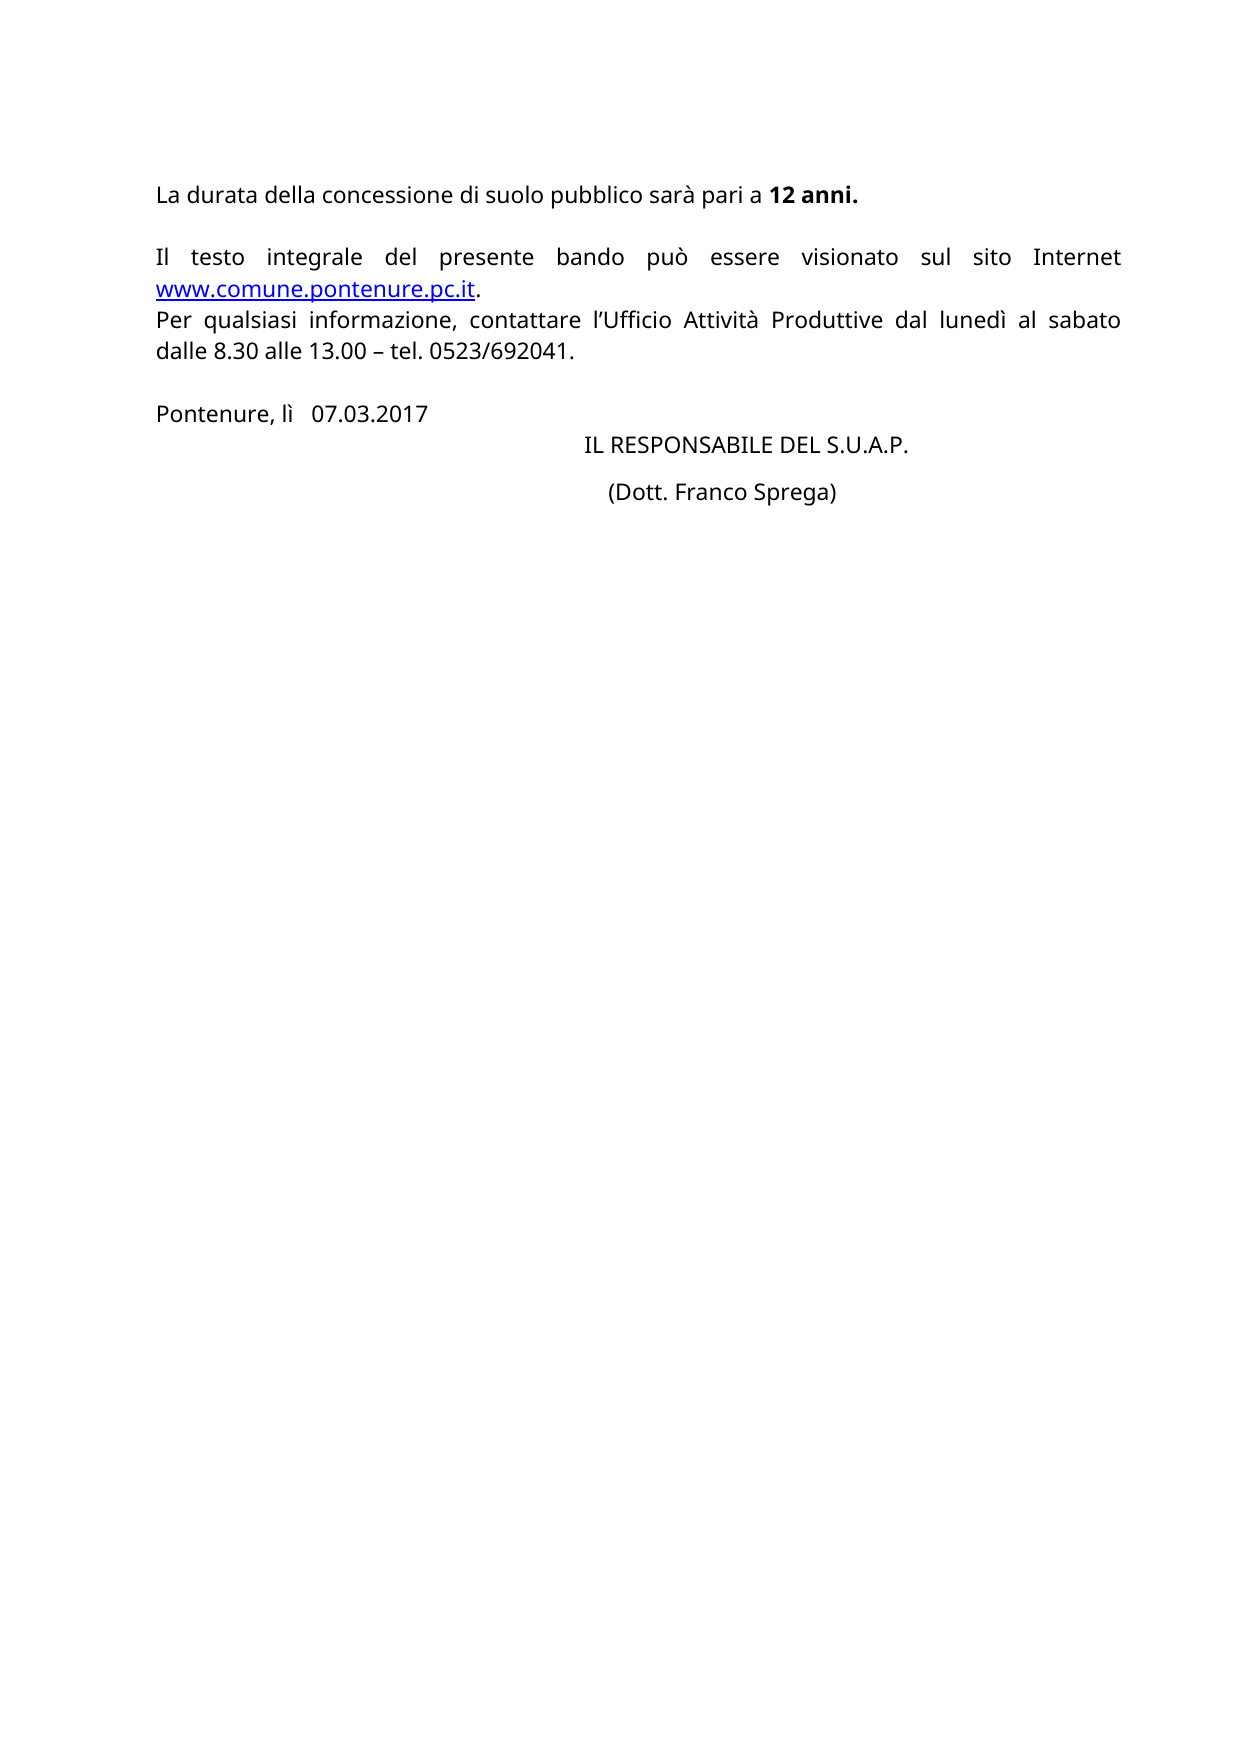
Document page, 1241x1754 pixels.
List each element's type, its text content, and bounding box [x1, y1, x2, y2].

text La durata della concessione di suolo pubblico sarà pari a 12 anni. [156, 179, 1122, 210]
text Per qualsiasi informazione, contattare l’Ufficio Attività Produttive dal lunedì al sabato dalle 8.30 alle 13.00 – tel. 0523/692041. [156, 304, 1122, 366]
text (Dott. Franco Sprega) [118, 476, 1107, 507]
text Pontenure, lì 07.03.2017 [118, 398, 1122, 429]
text Il testo integrale del presente bando può essere visionato sul sito Internet www.comune.pontenure.pc.it. [156, 241, 1122, 304]
subtitle IL RESPONSABILE DEL S.U.A.P. [118, 429, 1107, 460]
